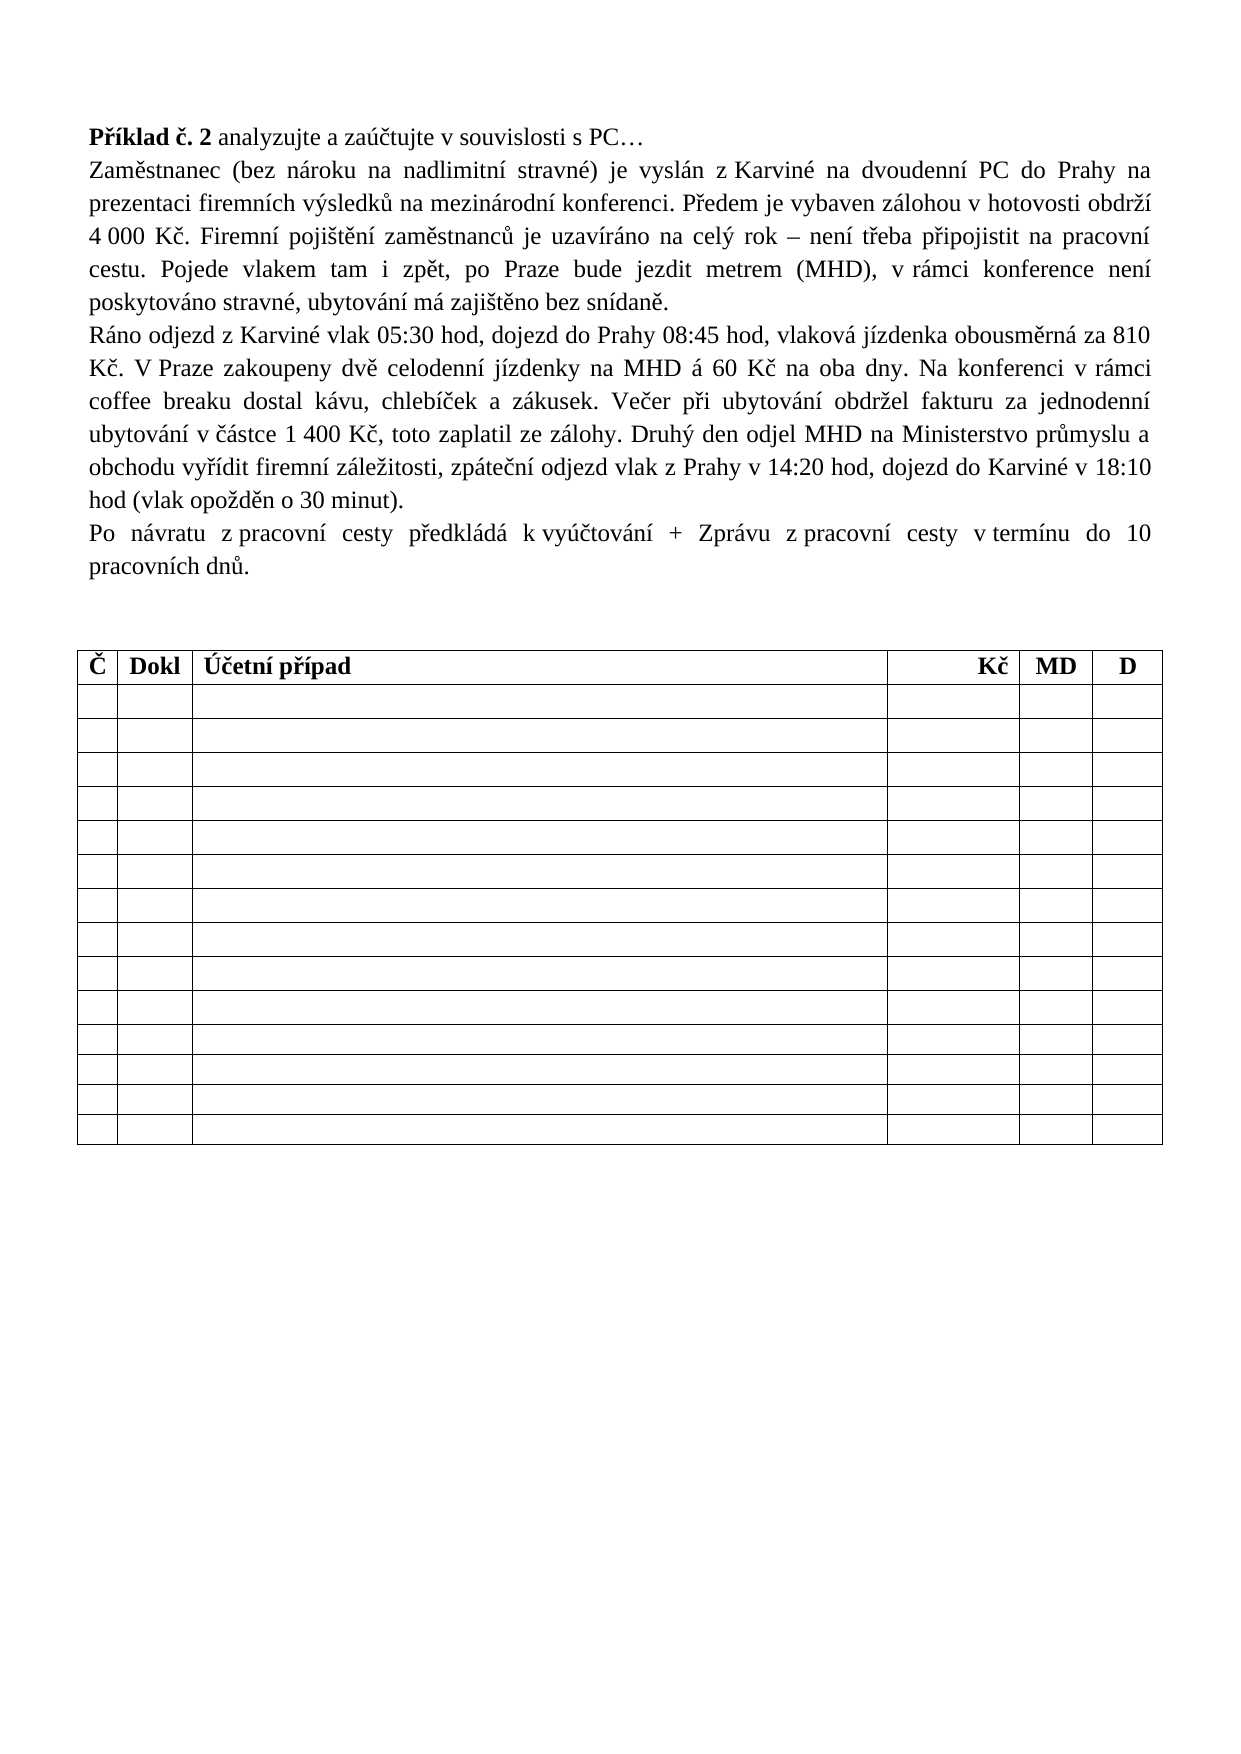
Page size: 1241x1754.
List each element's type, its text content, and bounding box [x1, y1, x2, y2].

table_cell [78, 753, 117, 786]
table_header Č [78, 651, 117, 684]
text Zaměstnanec (bez nároku na nadlimitní stravné) je vyslán z Karviné na dvoudenní PC do Prahy na prezentaci firemních výsledků na mezinárodní konferenci. Předem je vybaven zálohou v hotovosti obdrží 4 000 Kč. Firemní pojištění zaměstnanců je uzavíráno na celý rok – není třeba připojistit na pracovní cestu. Pojede vlakem tam i zpět, po Praze bude jezdit metrem (MHD), v rámci konference není poskytováno stravné, ubytování má zajištěno bez snídaně. [89, 155, 1152, 316]
table_cell [1020, 719, 1092, 752]
table_cell [118, 719, 192, 752]
table_cell [78, 787, 117, 820]
table_cell [1093, 1025, 1162, 1054]
table_cell [193, 1055, 887, 1084]
table_cell [78, 1055, 117, 1084]
table_cell [1093, 787, 1162, 820]
table_cell [118, 889, 192, 922]
table_cell [1093, 1115, 1162, 1143]
table_cell [193, 957, 887, 990]
table_cell [1020, 889, 1092, 922]
table_cell [1020, 1025, 1092, 1054]
table_cell [1020, 821, 1092, 854]
table_cell [118, 855, 192, 888]
table_cell [1093, 991, 1162, 1024]
table_cell [1093, 753, 1162, 786]
table_cell [1093, 957, 1162, 990]
table_cell [1020, 753, 1092, 786]
table_cell [1093, 1085, 1162, 1114]
table_cell [1093, 719, 1162, 752]
text Ráno odjezd z Karviné vlak 05:30 hod, dojezd do Prahy 08:45 hod, vlaková jízdenka obousměrná za 810 Kč. V Praze zakoupeny dvě celodenní jízdenky na MHD á 60 Kč na oba dny. Na konferenci v rámci coffee breaku dostal kávu, chlebíček a zákusek. Večer při ubytování obdržel fakturu za jednodenní ubytování v částce 1 400 Kč, toto zaplatil ze zálohy. Druhý den odjel MHD na Ministerstvo průmyslu a obchodu vyřídit firemní záležitosti, zpáteční odjezd vlak z Prahy v 14:20 hod, dojezd do Karviné v 18:10 hod (vlak opožděn o 30 minut). [89, 320, 1152, 514]
table_cell [193, 685, 887, 718]
table_cell [888, 923, 1019, 956]
table_cell [193, 855, 887, 888]
table_cell [193, 923, 887, 956]
table_header D [1093, 651, 1162, 684]
table_cell [118, 685, 192, 718]
table_cell [888, 889, 1019, 922]
table_cell [118, 1055, 192, 1084]
text Příklad č. 2 analyzujte a zaúčtujte v souvislosti s PC… [89, 122, 1152, 150]
table_cell [888, 1055, 1019, 1084]
table_cell [118, 1025, 192, 1054]
table_cell [1020, 957, 1092, 990]
table_cell [1020, 787, 1092, 820]
table_cell [118, 923, 192, 956]
table_cell [1020, 685, 1092, 718]
table_cell [1093, 821, 1162, 854]
table_cell [78, 1085, 117, 1114]
table_cell [888, 1025, 1019, 1054]
table_header Kč [888, 651, 1019, 684]
table_header MD [1020, 651, 1092, 684]
table_cell [888, 1085, 1019, 1114]
table_cell [118, 1115, 192, 1143]
table_cell [1020, 923, 1092, 956]
table_cell [78, 889, 117, 922]
table_cell [193, 787, 887, 820]
table_cell [118, 1085, 192, 1114]
table_cell [888, 991, 1019, 1024]
table_cell [1093, 889, 1162, 922]
table_cell [78, 991, 117, 1024]
table_cell [888, 685, 1019, 718]
table_cell [193, 719, 887, 752]
table_cell [888, 787, 1019, 820]
table_header Účetní případ [193, 651, 887, 684]
table_cell [193, 753, 887, 786]
table_cell [78, 719, 117, 752]
table_cell [888, 753, 1019, 786]
table_cell [1093, 855, 1162, 888]
table_cell [193, 1085, 887, 1114]
table_cell [78, 957, 117, 990]
table_cell [1020, 855, 1092, 888]
table_cell [78, 923, 117, 956]
table_cell [78, 855, 117, 888]
table_cell [118, 957, 192, 990]
table_header Dokl [118, 651, 192, 684]
table_cell [193, 1025, 887, 1054]
text Po návratu z pracovní cesty předkládá k vyúčtování + Zprávu z pracovní cesty v termínu do 10 pracovních dnů. [89, 518, 1152, 580]
table_cell [78, 1025, 117, 1054]
table_cell [118, 787, 192, 820]
table_cell [888, 821, 1019, 854]
table_cell [888, 719, 1019, 752]
table_cell [78, 685, 117, 718]
table_cell [888, 1115, 1019, 1143]
table_cell [888, 855, 1019, 888]
table_cell [193, 1115, 887, 1143]
table_cell [78, 1115, 117, 1143]
table_cell [1093, 923, 1162, 956]
table_cell [888, 957, 1019, 990]
table_cell [118, 753, 192, 786]
table_cell [1020, 1055, 1092, 1084]
table_cell [193, 889, 887, 922]
table_cell [1020, 1085, 1092, 1114]
table_cell [193, 991, 887, 1024]
table_cell [118, 821, 192, 854]
table_cell [193, 821, 887, 854]
table_cell [118, 991, 192, 1024]
table_cell [1020, 991, 1092, 1024]
table_cell [1093, 685, 1162, 718]
table_cell [78, 821, 117, 854]
table_cell [1020, 1115, 1092, 1143]
table_cell [1093, 1055, 1162, 1084]
